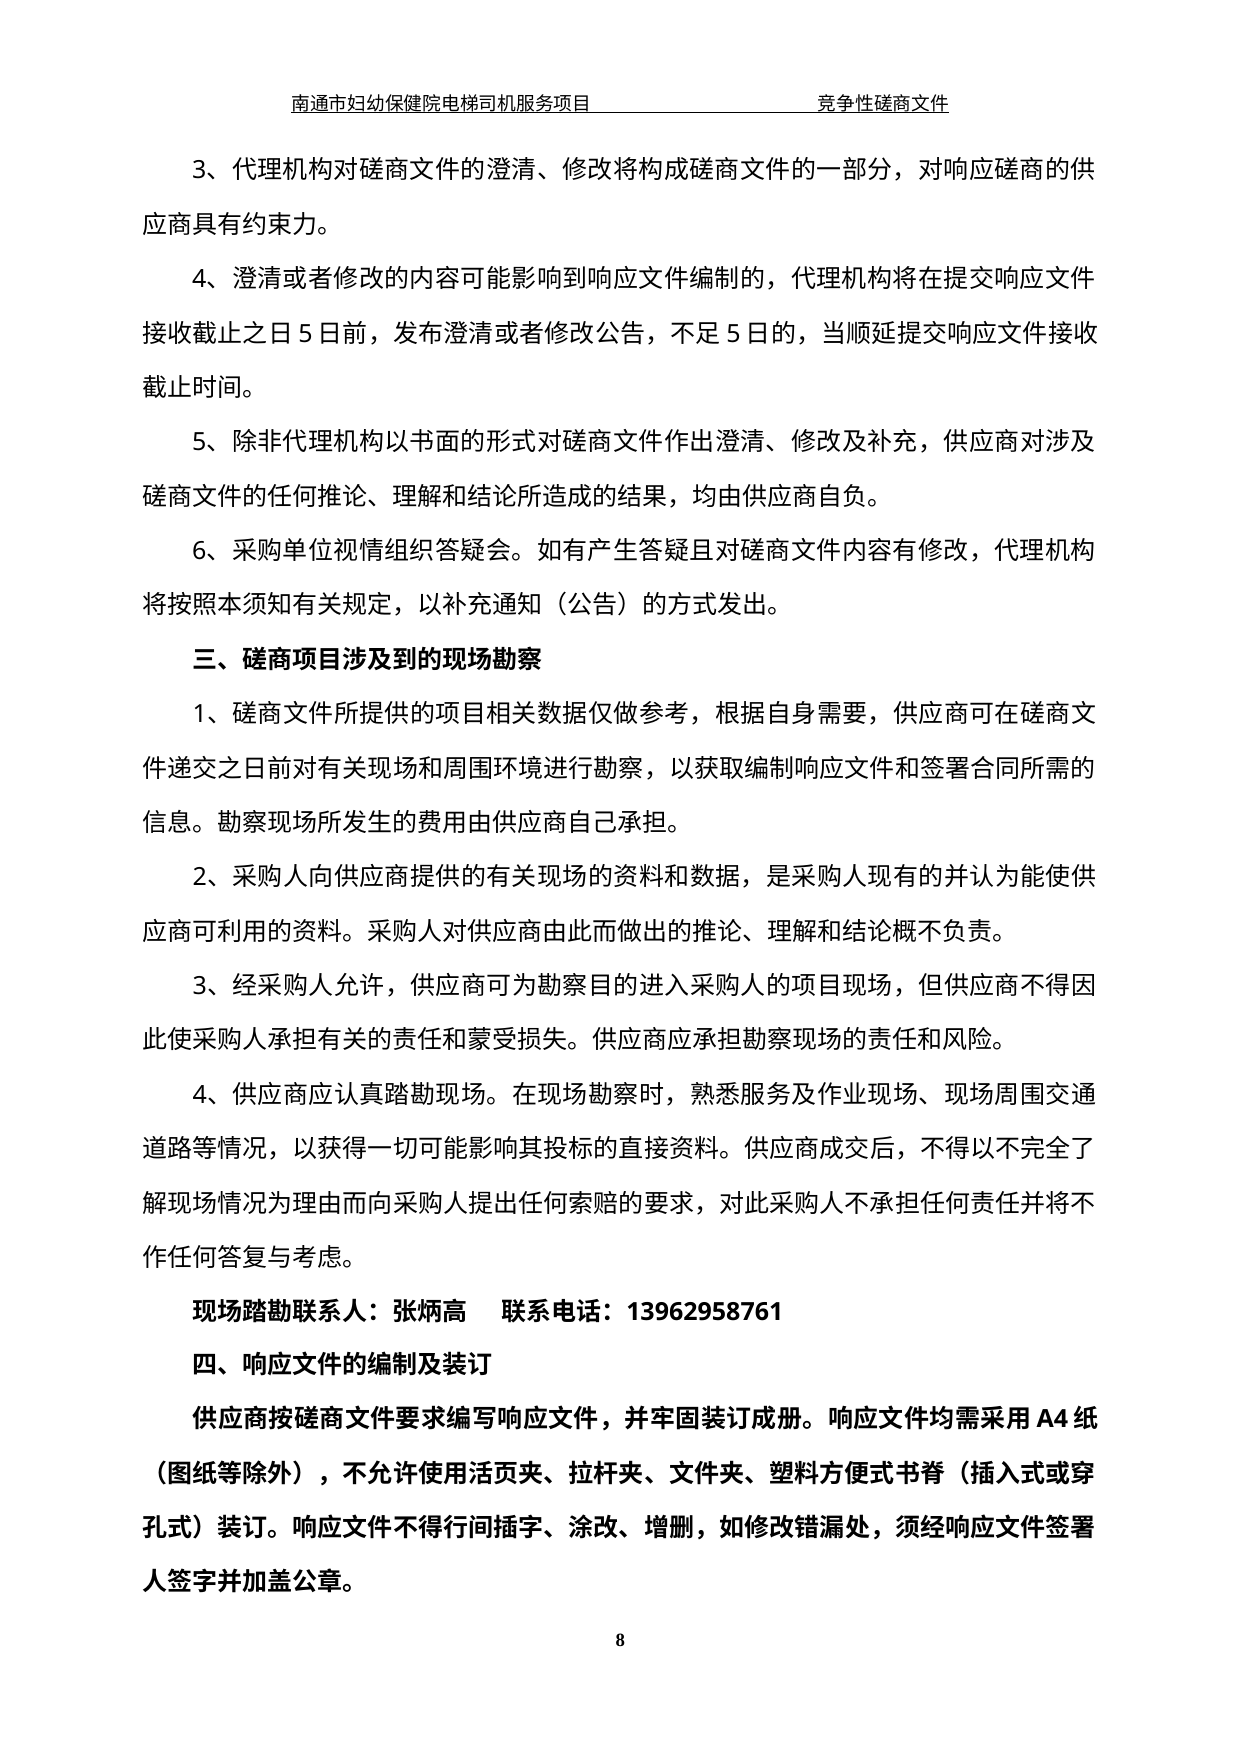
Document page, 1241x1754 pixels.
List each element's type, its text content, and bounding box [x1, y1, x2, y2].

text 4、澄清或者修改的内容可能影响到响应文件编制的，代理机构将在提交响应文件接收截止之日5日前，发布澄清或者修改公告，不足5日的，当顺延提交响应文件接收截止时间。 [142, 259, 1098, 404]
text 2、采购人向供应商提供的有关现场的资料和数据，是采购人现有的并认为能使供应商可利用的资料。采购人对供应商由此而做出的推论、理解和结论概不负责。 [142, 857, 1098, 947]
text 现场踏勘联系人：张炳高 联系电话：13962958761 [142, 1292, 1098, 1328]
text 三、磋商项目涉及到的现场勘察 [142, 639, 1098, 676]
text 四、响应文件的编制及装订 [142, 1344, 1098, 1381]
text 1、磋商文件所提供的项目相关数据仅做参考，根据自身需要，供应商可在磋商文件递交之日前对有关现场和周围环境进行勘察，以获取编制响应文件和签署合同所需的信息。勘察现场所发生的费用由供应商自己承担。 [142, 694, 1098, 839]
text 供应商按磋商文件要求编写响应文件，并牢固装订成册。响应文件均需采用A4纸（图纸等除外），不允许使用活页夹、拉杆夹、文件夹、塑料方便式书脊（插入式或穿孔式）装订。响应文件不得行间插字、涂改、增删，如修改错漏处，须经响应文件签署人签字并加盖公章。 [142, 1399, 1098, 1598]
text 4、供应商应认真踏勘现场。在现场勘察时，熟悉服务及作业现场、现场周围交通道路等情况，以获得一切可能影响其投标的直接资料。供应商成交后，不得以不完全了解现场情况为理由而向采购人提出任何索赔的要求，对此采购人不承担任何责任并将不作任何答复与考虑。 [142, 1074, 1098, 1274]
text 6、采购单位视情组织答疑会。如有产生答疑且对磋商文件内容有修改，代理机构将按照本须知有关规定，以补充通知（公告）的方式发出。 [142, 531, 1098, 621]
text 3、经采购人允许，供应商可为勘察目的进入采购人的项目现场，但供应商不得因此使采购人承担有关的责任和蒙受损失。供应商应承担勘察现场的责任和风险。 [142, 966, 1098, 1056]
text 3、代理机构对磋商文件的澄清、修改将构成磋商文件的一部分，对响应磋商的供应商具有约束力。 [142, 150, 1098, 241]
text 5、除非代理机构以书面的形式对磋商文件作出澄清、修改及补充，供应商对涉及磋商文件的任何推论、理解和结论所造成的结果，均由供应商自负。 [142, 422, 1098, 512]
